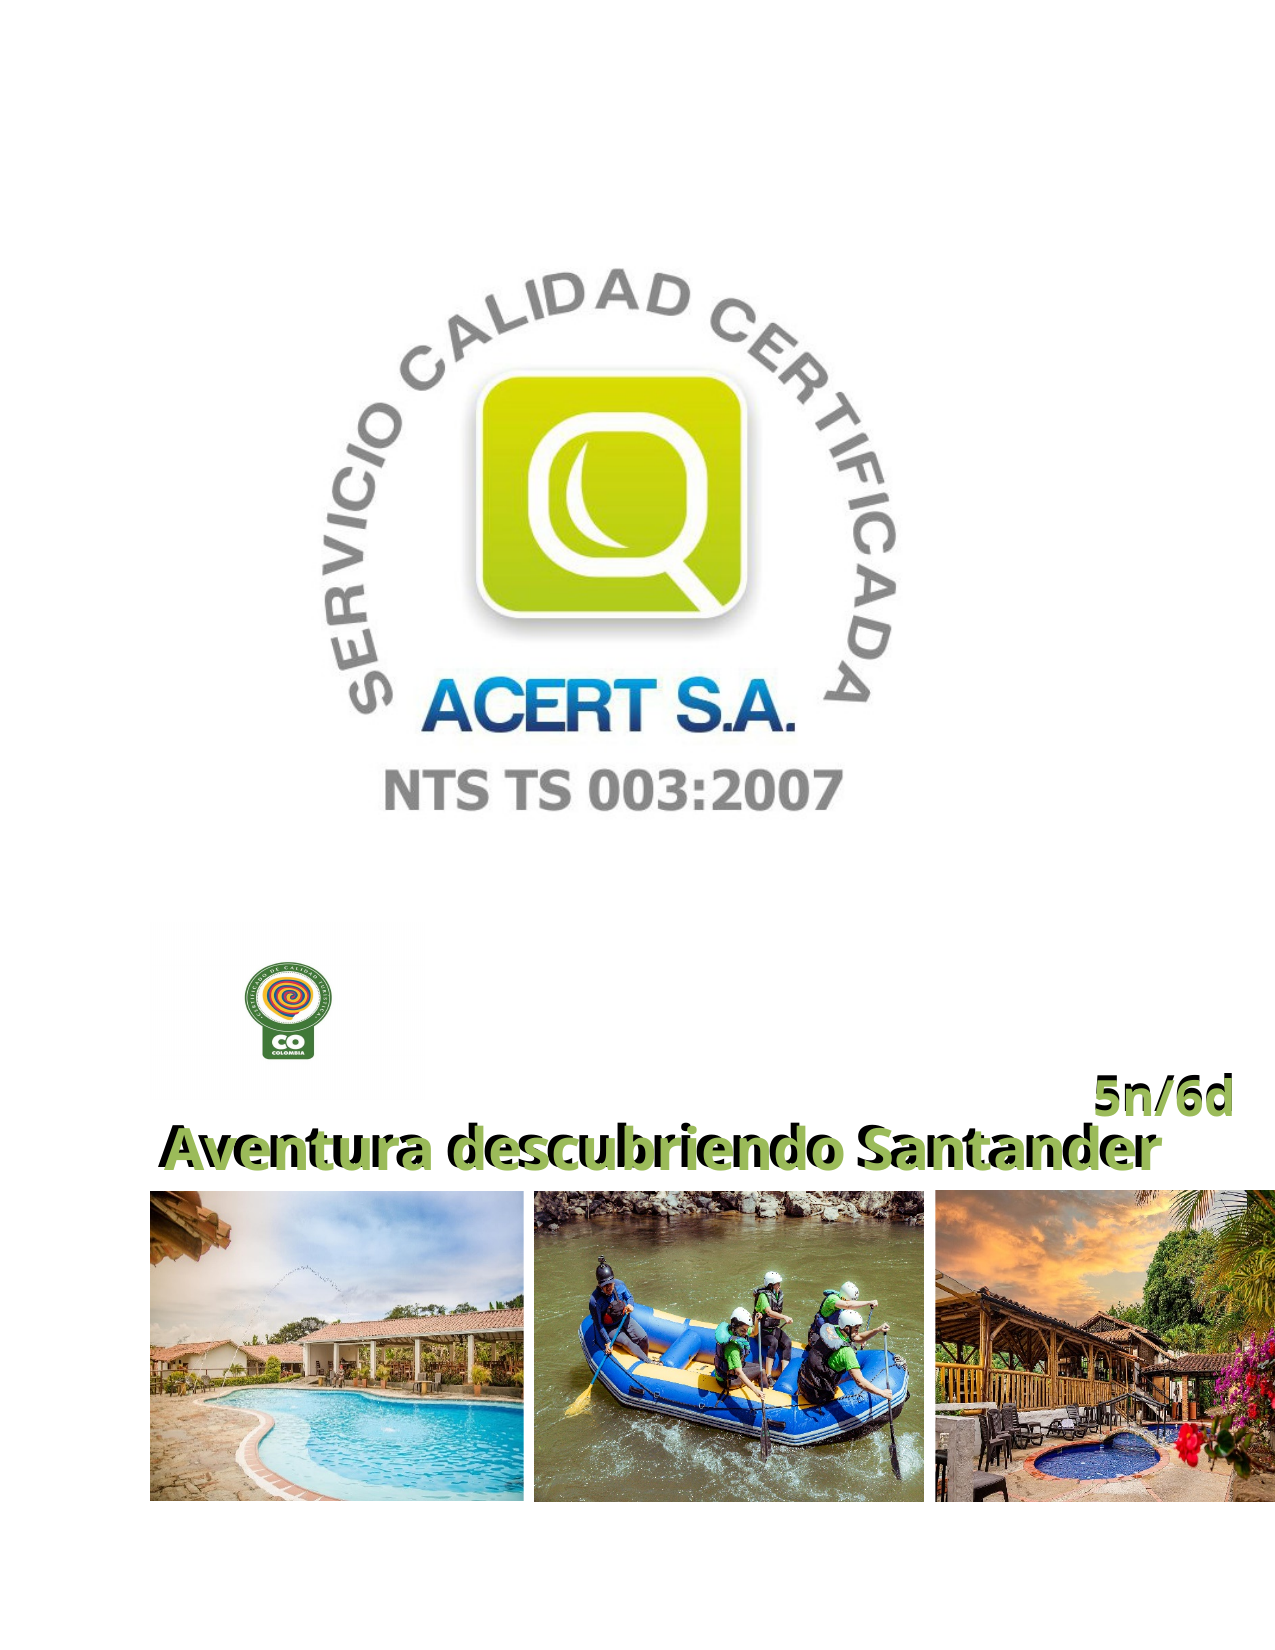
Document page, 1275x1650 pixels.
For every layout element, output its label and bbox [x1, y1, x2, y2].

picture [512, 1454, 524, 1459]
picture [509, 1430, 524, 1441]
picture [150, 87, 1275, 1502]
picture [505, 1428, 513, 1434]
